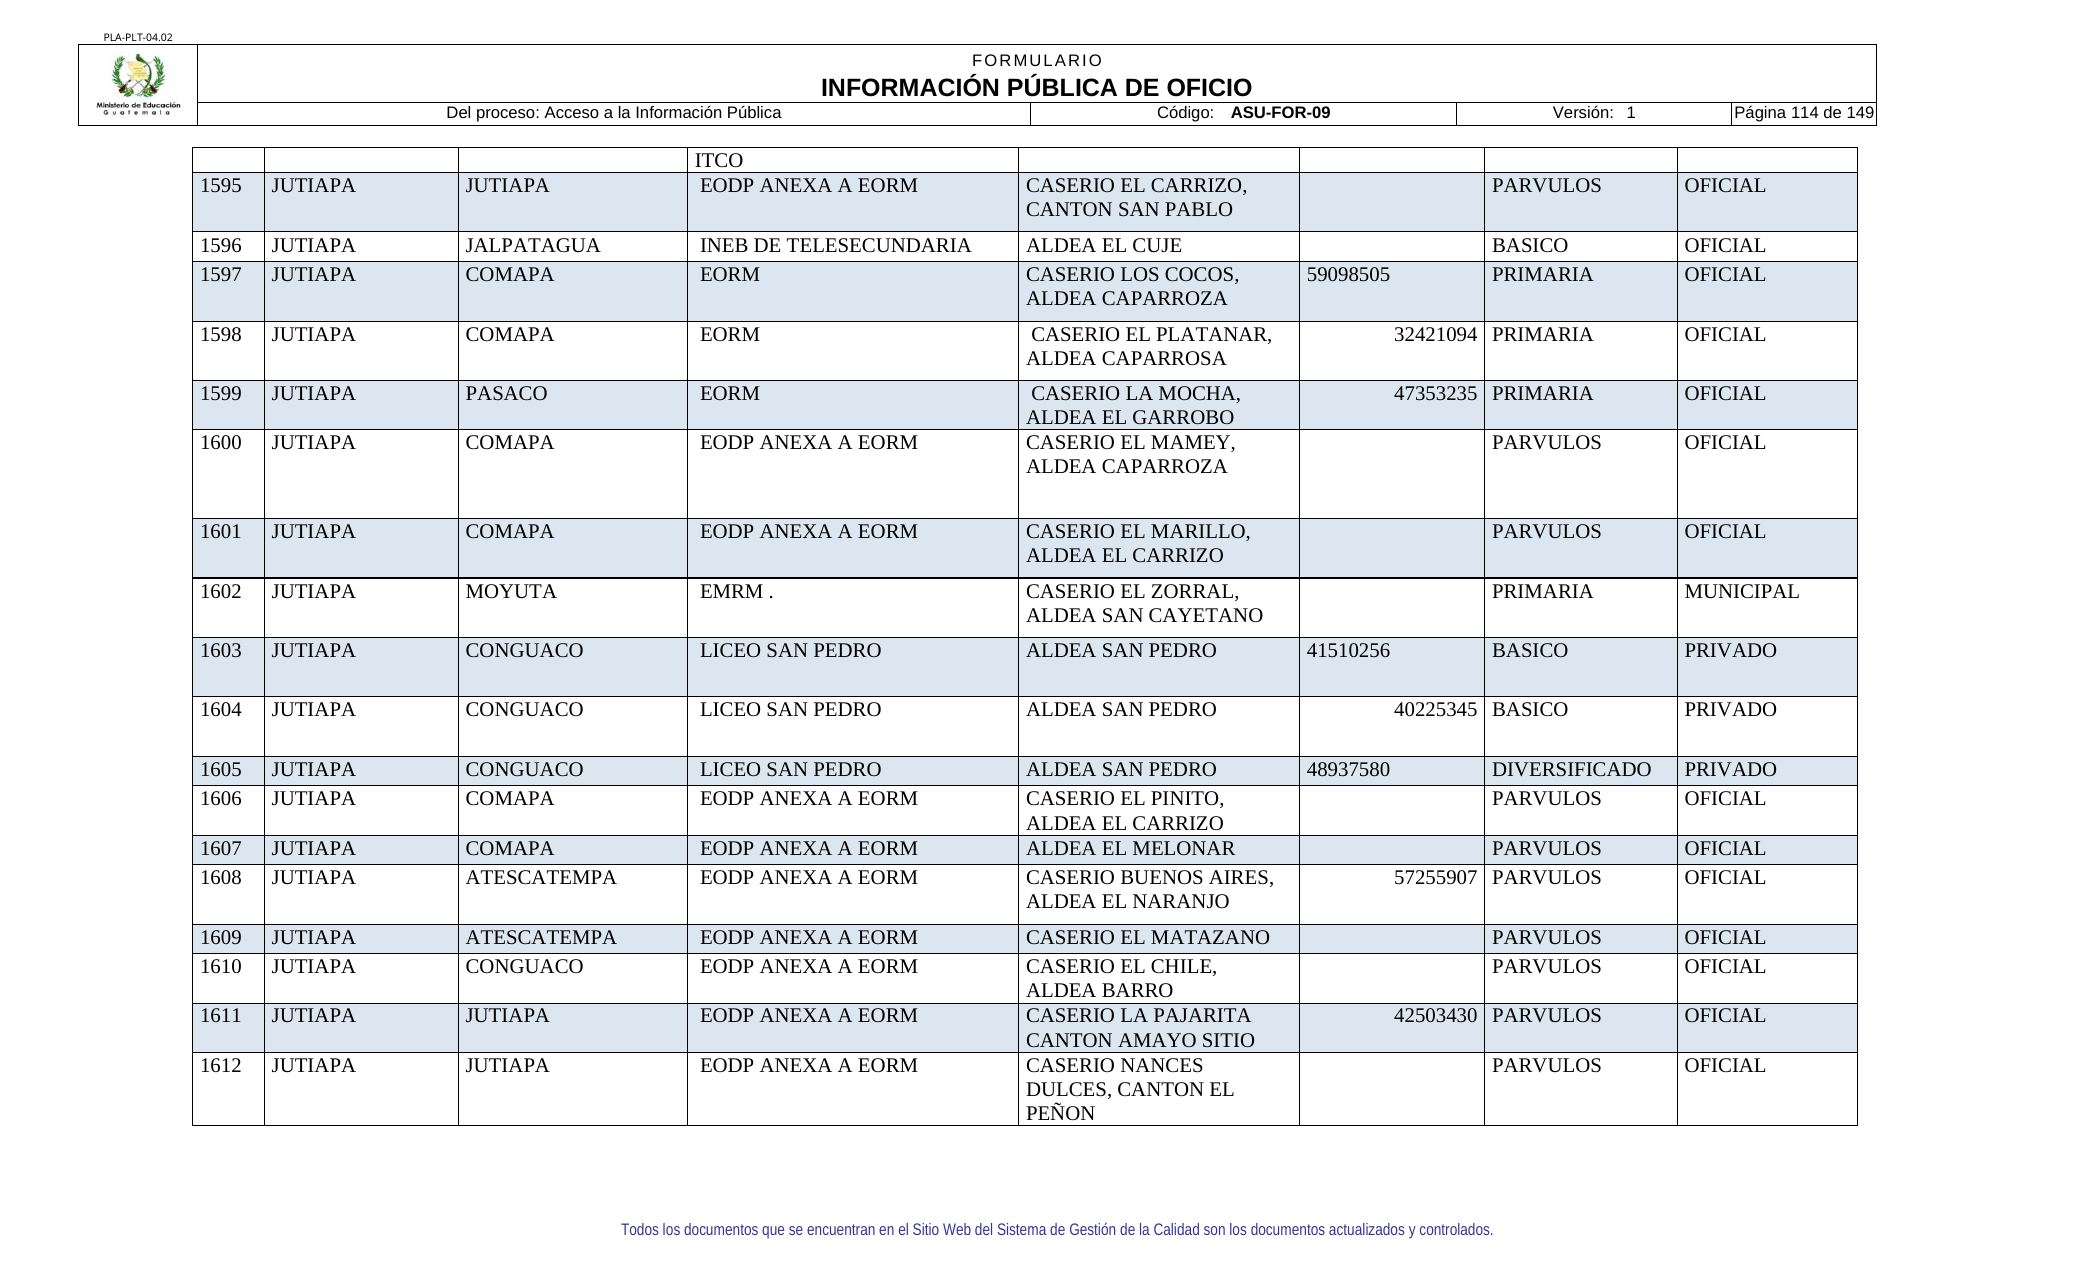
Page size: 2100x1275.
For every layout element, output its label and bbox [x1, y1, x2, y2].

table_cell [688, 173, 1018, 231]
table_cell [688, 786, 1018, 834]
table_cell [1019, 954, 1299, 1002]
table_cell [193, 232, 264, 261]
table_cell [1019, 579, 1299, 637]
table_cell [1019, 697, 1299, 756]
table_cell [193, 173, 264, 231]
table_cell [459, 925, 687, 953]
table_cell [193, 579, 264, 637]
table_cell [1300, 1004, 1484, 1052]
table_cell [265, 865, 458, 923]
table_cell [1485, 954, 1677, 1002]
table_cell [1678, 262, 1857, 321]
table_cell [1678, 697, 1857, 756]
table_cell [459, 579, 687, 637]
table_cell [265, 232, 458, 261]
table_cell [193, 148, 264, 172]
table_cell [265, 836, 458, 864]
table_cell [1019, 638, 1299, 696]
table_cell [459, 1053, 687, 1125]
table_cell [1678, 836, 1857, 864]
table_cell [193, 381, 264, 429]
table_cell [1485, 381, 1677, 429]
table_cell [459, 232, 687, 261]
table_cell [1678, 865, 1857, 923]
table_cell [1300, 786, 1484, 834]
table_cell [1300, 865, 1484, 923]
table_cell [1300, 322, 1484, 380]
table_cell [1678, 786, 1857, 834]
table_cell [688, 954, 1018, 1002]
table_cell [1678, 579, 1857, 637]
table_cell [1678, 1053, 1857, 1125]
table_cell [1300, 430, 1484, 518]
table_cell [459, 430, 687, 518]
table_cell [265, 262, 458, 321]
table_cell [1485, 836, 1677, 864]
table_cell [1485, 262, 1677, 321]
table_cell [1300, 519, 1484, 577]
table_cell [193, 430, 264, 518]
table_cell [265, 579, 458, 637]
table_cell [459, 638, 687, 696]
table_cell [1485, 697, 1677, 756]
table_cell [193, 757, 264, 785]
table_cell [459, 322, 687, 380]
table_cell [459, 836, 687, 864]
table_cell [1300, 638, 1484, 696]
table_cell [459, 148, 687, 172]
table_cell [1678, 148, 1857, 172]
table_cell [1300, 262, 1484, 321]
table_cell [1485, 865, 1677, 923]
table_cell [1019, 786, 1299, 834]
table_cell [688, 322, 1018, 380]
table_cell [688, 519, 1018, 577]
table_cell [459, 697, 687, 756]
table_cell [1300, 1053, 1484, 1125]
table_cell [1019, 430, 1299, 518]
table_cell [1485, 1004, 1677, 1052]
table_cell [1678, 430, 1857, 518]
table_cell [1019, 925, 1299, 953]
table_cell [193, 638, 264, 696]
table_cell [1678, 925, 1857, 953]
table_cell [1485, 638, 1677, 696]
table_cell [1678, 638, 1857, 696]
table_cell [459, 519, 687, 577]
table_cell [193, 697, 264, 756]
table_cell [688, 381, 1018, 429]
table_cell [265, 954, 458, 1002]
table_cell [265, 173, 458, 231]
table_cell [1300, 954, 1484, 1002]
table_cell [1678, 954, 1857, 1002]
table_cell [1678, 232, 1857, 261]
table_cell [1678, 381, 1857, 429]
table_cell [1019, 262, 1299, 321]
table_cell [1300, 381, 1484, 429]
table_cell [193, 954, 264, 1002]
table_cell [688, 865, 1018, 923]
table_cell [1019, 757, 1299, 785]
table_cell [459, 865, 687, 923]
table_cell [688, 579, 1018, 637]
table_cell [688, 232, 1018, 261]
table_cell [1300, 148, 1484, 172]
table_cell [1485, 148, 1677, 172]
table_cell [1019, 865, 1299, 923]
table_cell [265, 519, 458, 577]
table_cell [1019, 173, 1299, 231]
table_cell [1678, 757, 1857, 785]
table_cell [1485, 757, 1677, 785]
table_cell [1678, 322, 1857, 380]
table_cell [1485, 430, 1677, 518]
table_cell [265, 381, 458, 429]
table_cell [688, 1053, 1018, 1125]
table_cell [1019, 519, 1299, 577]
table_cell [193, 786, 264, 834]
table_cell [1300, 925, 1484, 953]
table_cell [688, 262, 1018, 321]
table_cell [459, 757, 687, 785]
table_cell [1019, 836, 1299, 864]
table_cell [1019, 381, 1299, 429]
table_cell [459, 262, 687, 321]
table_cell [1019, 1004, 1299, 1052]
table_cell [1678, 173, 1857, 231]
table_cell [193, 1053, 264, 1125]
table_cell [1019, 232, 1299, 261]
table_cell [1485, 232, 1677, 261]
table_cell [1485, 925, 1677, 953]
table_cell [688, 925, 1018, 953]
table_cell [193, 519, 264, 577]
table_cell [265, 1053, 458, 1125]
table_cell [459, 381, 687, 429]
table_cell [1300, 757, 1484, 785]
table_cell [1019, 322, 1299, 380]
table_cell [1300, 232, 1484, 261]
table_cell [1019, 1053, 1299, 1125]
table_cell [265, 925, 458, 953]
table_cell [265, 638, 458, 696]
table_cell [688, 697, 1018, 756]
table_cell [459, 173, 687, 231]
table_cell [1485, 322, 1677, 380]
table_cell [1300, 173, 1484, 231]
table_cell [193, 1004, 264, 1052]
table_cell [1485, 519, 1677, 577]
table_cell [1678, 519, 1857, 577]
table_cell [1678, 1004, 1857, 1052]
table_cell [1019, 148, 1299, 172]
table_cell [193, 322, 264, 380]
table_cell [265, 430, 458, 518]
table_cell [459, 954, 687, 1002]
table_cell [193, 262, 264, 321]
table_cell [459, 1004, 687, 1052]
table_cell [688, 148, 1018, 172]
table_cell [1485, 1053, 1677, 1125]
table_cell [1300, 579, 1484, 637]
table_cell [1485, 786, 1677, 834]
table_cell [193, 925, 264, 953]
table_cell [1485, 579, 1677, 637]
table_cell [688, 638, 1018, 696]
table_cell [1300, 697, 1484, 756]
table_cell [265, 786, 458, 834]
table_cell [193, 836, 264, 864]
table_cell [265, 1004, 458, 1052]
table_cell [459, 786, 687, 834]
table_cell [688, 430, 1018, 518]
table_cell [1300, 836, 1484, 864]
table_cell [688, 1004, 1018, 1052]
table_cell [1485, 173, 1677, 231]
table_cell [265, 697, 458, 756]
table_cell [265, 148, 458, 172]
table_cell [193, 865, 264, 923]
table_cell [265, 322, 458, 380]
picture [95, 51, 181, 117]
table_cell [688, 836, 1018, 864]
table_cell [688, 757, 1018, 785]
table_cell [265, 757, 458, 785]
